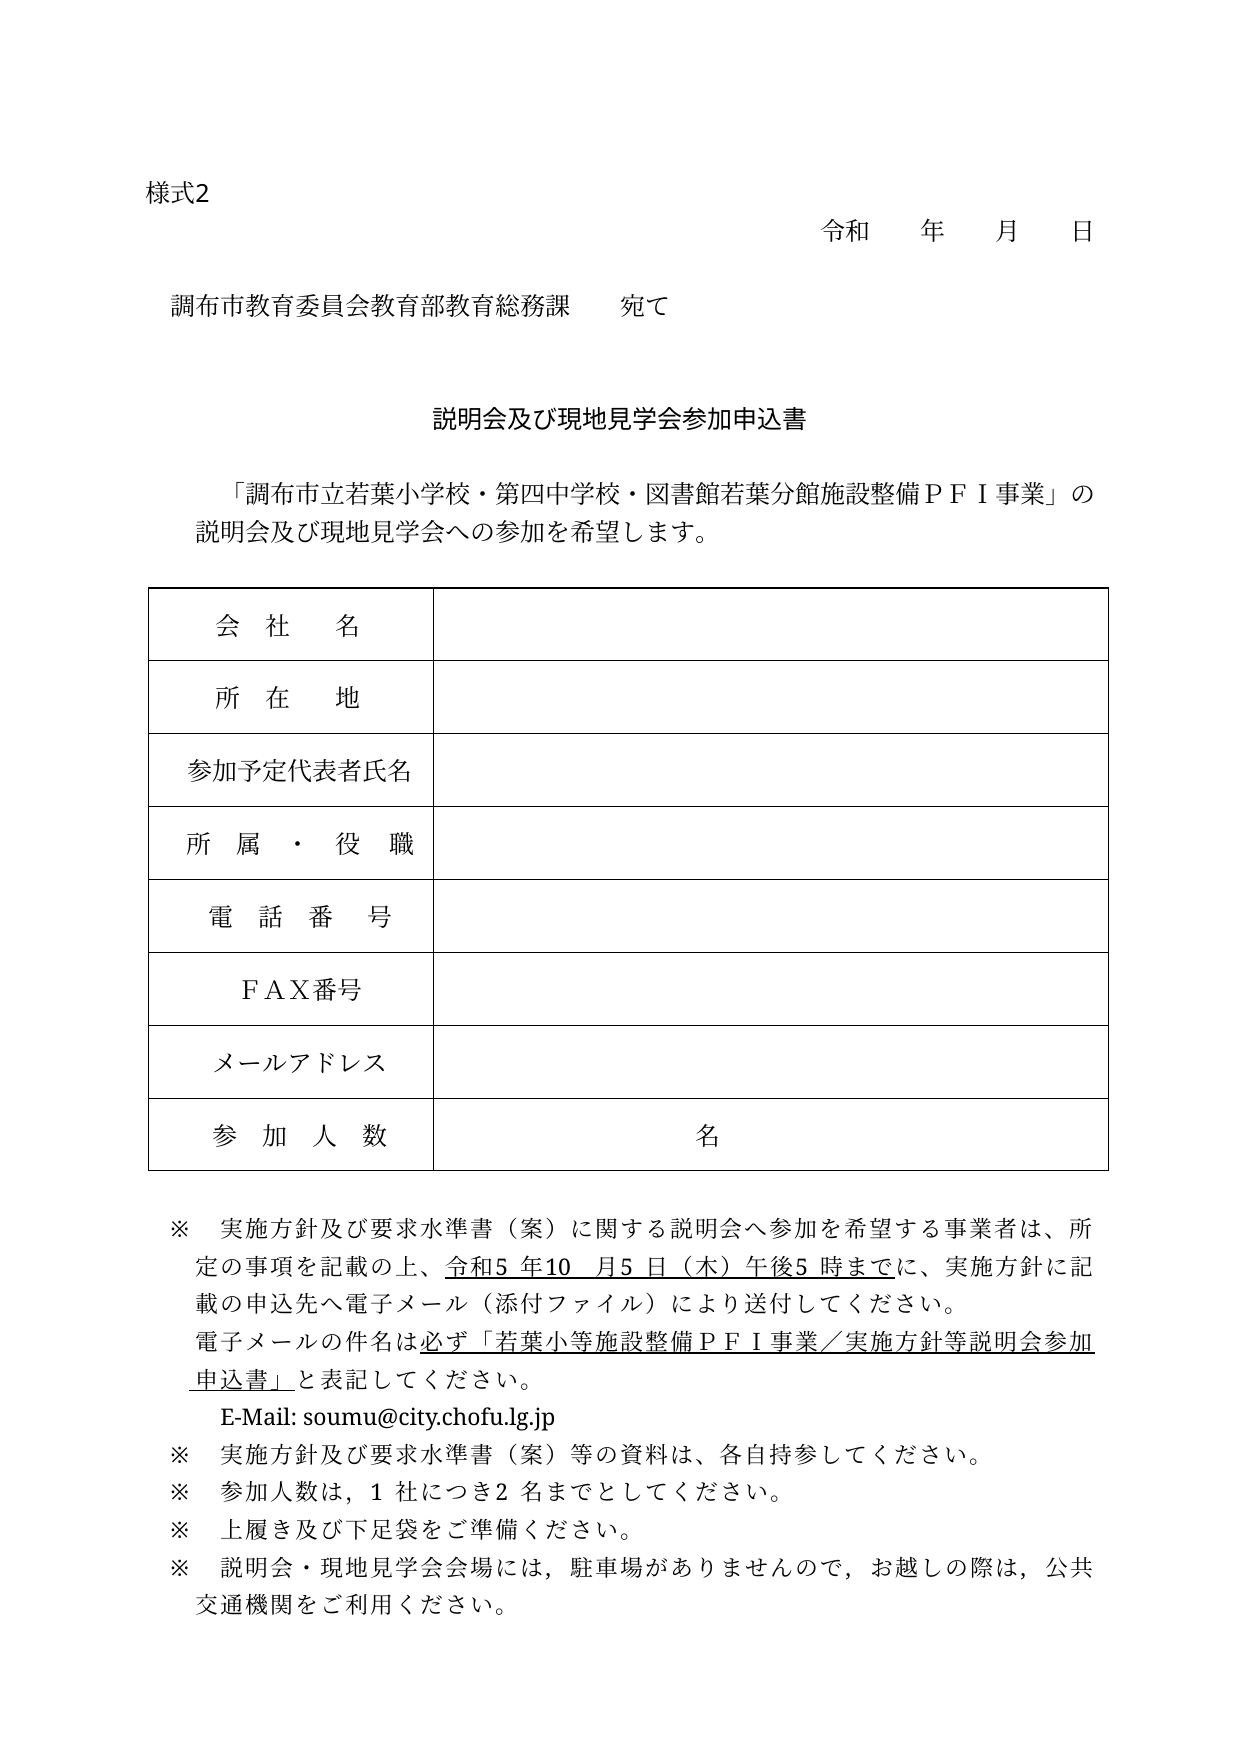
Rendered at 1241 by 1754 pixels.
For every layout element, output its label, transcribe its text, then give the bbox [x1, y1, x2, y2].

text ※ 実施方針及び要求水準書（案）等の資料は、各自持参してください。 [160, 1435, 1095, 1472]
text 「調布市立若葉小学校・第四中学校・図書館若葉分館施設整備ＰＦＩ事業」の説明会及び現地見学会への参加を希望します。 [170, 474, 1095, 549]
table_cell [434, 880, 1108, 952]
text 説明会及び現地見学会参加申込書 [145, 399, 1095, 437]
table_cell [434, 734, 1108, 806]
text ※ 参加人数は，1社につき2名までとしてください。 [160, 1472, 1095, 1510]
text E-Mail: soumu@city.chofu.lg.jp [189, 1397, 1095, 1435]
table_header [434, 589, 1108, 660]
table_cell 参加予定代表者氏名 [149, 734, 433, 806]
table_cell 所属・役職 [149, 807, 433, 879]
table_cell 名 [434, 1099, 1108, 1170]
text ※ 上履き及び下足袋をご準備ください。 [160, 1510, 1095, 1547]
table_cell メールアドレス [149, 1026, 433, 1097]
table_cell 所在地 [149, 661, 433, 733]
table_cell [434, 661, 1108, 733]
table_header 会社名 [149, 589, 433, 660]
text 調布市教育委員会教育部教育総務課 宛て [145, 286, 1095, 324]
text ※ 説明会・現地見学会会場には,駐車場がありませんので,お越しの際は,公共交通機関をご利用ください。 [160, 1547, 1095, 1623]
table_cell [434, 807, 1108, 879]
table_cell ＦＡＸ番号 [149, 953, 433, 1024]
table_cell 参 加 人 数 [149, 1099, 433, 1170]
table_cell [434, 1026, 1108, 1097]
table_cell [434, 953, 1108, 1024]
text 令和 年 月 日 [145, 211, 1095, 249]
table_cell 電話番号 [149, 880, 433, 952]
text 様式2 [145, 173, 1095, 211]
text ※ 実施方針及び要求水準書（案）に関する説明会へ参加を希望する事業者は、所定の事項を記載の上、令和5年10月5日（木）午後5時までに、実施方針に記載の申込先へ電子メール（添付ファイル）により送付してください。 電子メールの件名は必ず「若葉小等施設整備ＰＦＩ事業／実施方針等説明会参加申込書」と表記してください。 [160, 1209, 1095, 1397]
